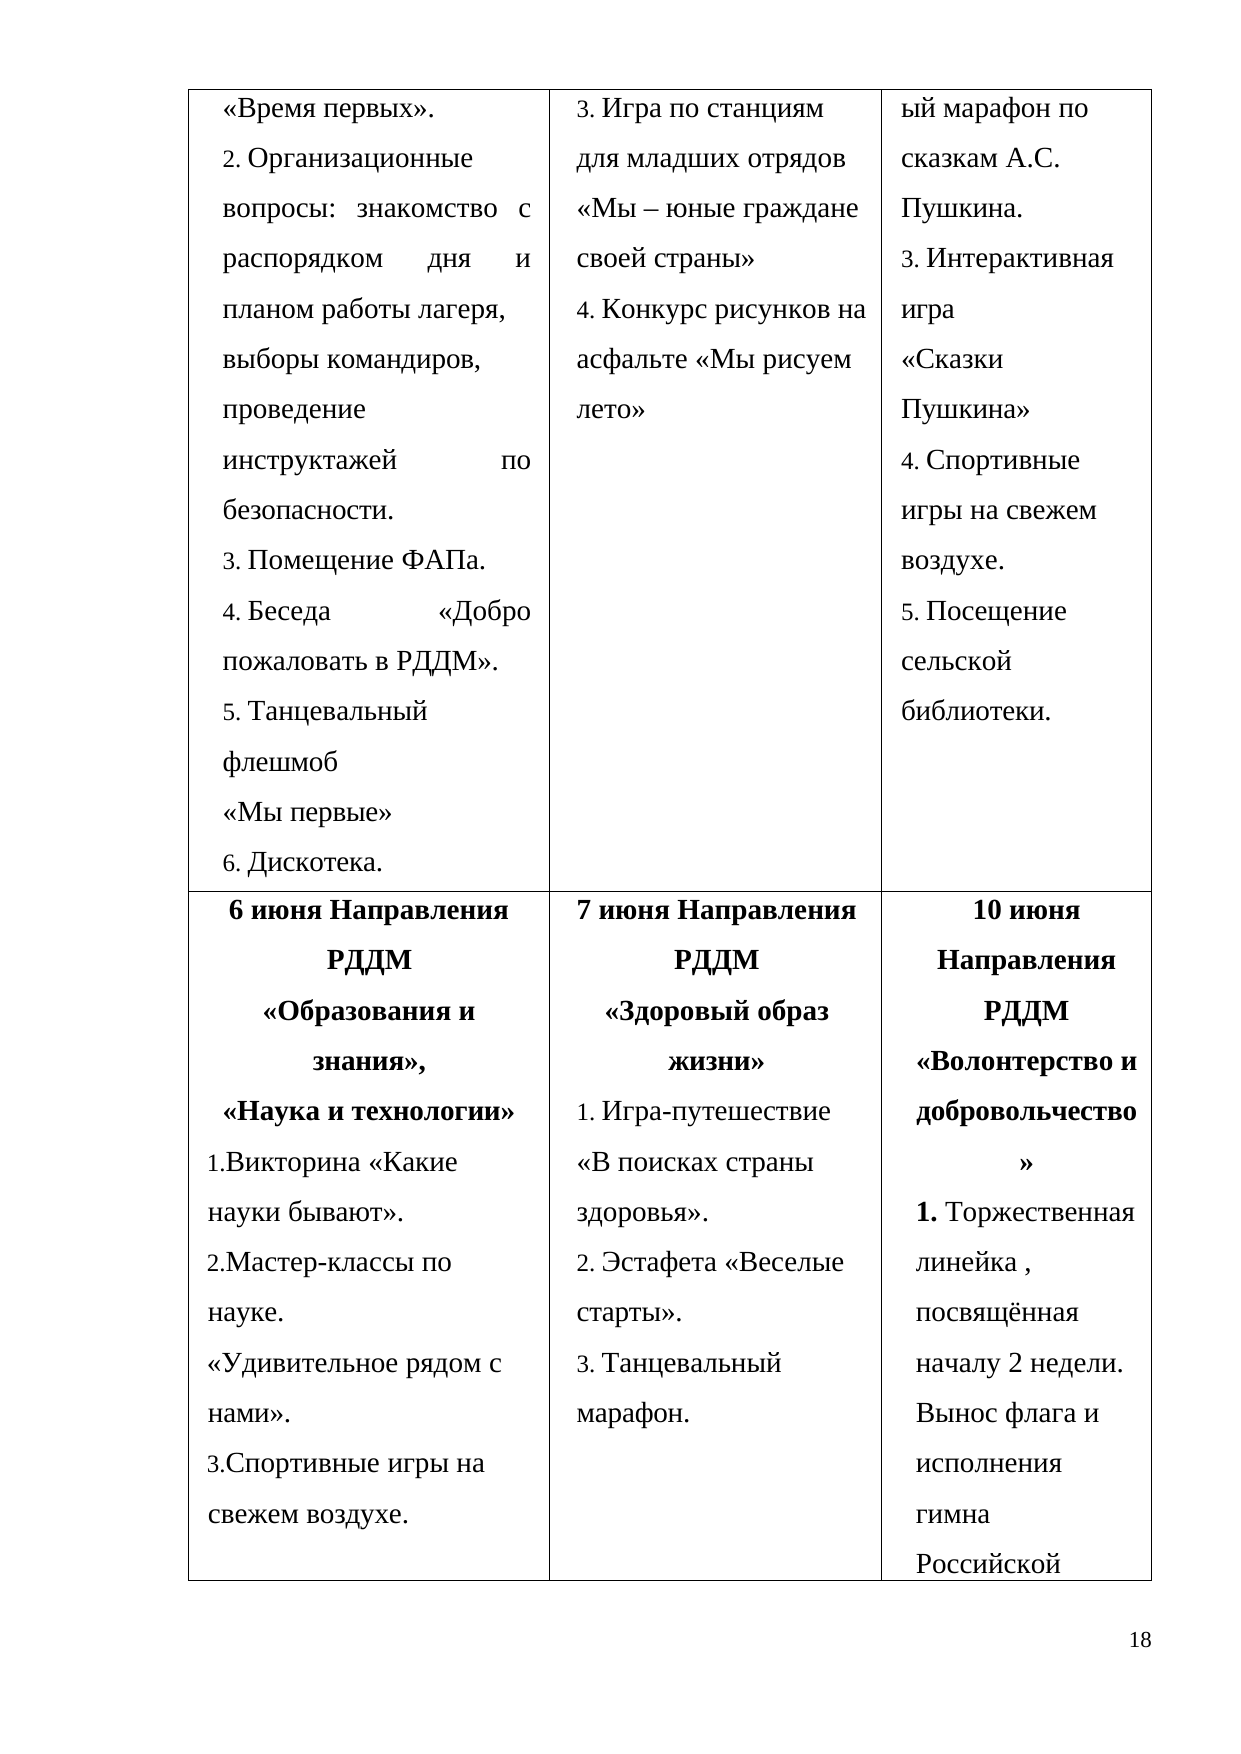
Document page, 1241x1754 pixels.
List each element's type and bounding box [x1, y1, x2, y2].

table_header [189, 90, 549, 891]
table_cell [882, 892, 1151, 1580]
table_cell [550, 892, 881, 1580]
table_cell [189, 892, 549, 1580]
table_header [882, 90, 1151, 891]
table_header [550, 90, 881, 891]
